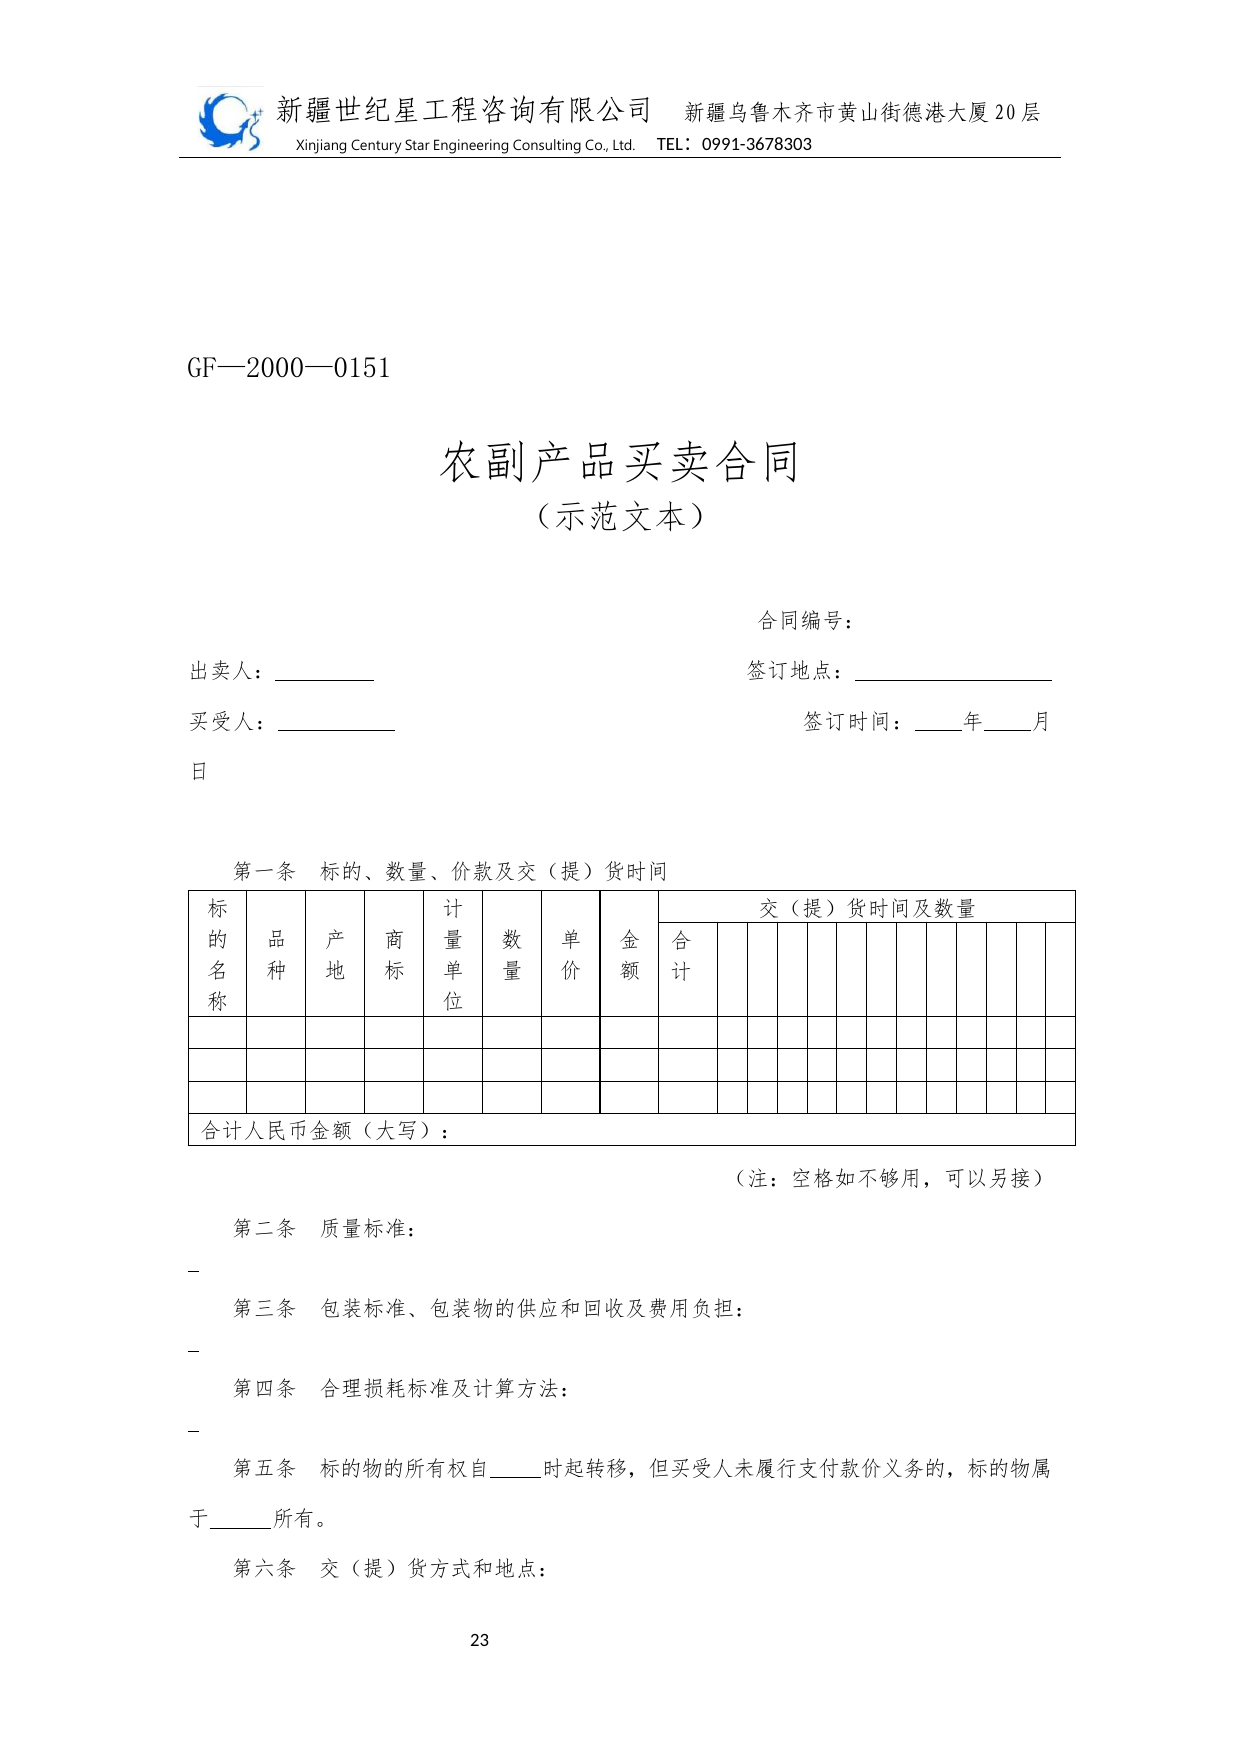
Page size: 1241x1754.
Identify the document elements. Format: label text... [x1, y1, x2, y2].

table_cell [483, 1082, 541, 1113]
table_cell [718, 1049, 747, 1081]
table_cell [987, 1017, 1016, 1048]
table_cell [542, 1082, 599, 1113]
table_cell [957, 1017, 986, 1048]
table_header 商标 [365, 891, 423, 1016]
table_cell [808, 923, 836, 1016]
table_cell [987, 1082, 1016, 1113]
table_cell [365, 1049, 423, 1081]
table_cell [957, 1049, 986, 1081]
table_cell [808, 1017, 836, 1048]
table_cell [748, 1049, 777, 1081]
table_cell [1017, 1017, 1045, 1048]
table_cell [867, 1049, 896, 1081]
table_cell [247, 1049, 305, 1081]
text 合同编号： [187, 589, 1053, 639]
table_cell [867, 1082, 896, 1113]
table_cell [424, 1017, 482, 1048]
table_cell [808, 1049, 836, 1081]
table_cell [659, 1049, 717, 1081]
table_cell [897, 1017, 926, 1048]
table_cell [897, 923, 926, 1016]
table_cell [837, 1017, 866, 1048]
table_cell [837, 1082, 866, 1113]
table_cell [897, 1082, 926, 1113]
table_cell [189, 1082, 246, 1113]
text 第六条 交（提）货方式和地点： [187, 1537, 1053, 1587]
table_cell [957, 923, 986, 1016]
text （注：空格如不够用，可以另接） [187, 1146, 1053, 1196]
table_cell [1017, 1049, 1045, 1081]
text 第三条 包装标准、包装物的供应和回收及费用负担： [187, 1276, 1053, 1327]
table_cell [483, 1017, 541, 1048]
table_cell [306, 1017, 364, 1048]
table_cell [927, 1049, 956, 1081]
table_cell [659, 1017, 717, 1048]
table_cell [542, 1049, 599, 1081]
table_cell [837, 1049, 866, 1081]
table_cell [808, 1082, 836, 1113]
table_cell [1046, 923, 1075, 1016]
table_cell [424, 1049, 482, 1081]
table_cell [424, 1082, 482, 1113]
table_cell [778, 1017, 807, 1048]
table_cell [247, 1082, 305, 1113]
table_cell [778, 923, 807, 1016]
text （示范文本） [187, 488, 1053, 538]
table_cell [778, 1082, 807, 1113]
text 第一条 标的、数量、价款及交（提）货时间 [187, 840, 1053, 890]
text 出卖人： 签订地点： [187, 639, 1053, 689]
text 第四条 合理损耗标准及计算方法： [187, 1356, 1053, 1407]
table_cell [987, 1049, 1016, 1081]
table_cell [718, 1017, 747, 1048]
table_cell [718, 923, 747, 1016]
table_cell [897, 1049, 926, 1081]
table_cell [748, 1082, 777, 1113]
table_cell [837, 923, 866, 1016]
table_cell [748, 1017, 777, 1048]
table_cell [189, 1017, 246, 1048]
table_cell [306, 1082, 364, 1113]
table_cell [1017, 923, 1045, 1016]
table_cell [987, 923, 1016, 1016]
table_cell [778, 1049, 807, 1081]
table_cell [247, 1017, 305, 1048]
table_cell [306, 1049, 364, 1081]
table_cell [1046, 1049, 1075, 1081]
table_cell [365, 1017, 423, 1048]
table_cell [601, 1017, 658, 1048]
table_cell [927, 1017, 956, 1048]
text 农副产品买卖合同 [187, 438, 1053, 488]
table_cell [1046, 1082, 1075, 1113]
table_header 产地 [306, 891, 364, 1016]
text 第二条 质量标准： [187, 1196, 1053, 1247]
table_header 品种 [247, 891, 305, 1016]
table_header 数量 [483, 891, 541, 1016]
table_header 金额 [601, 891, 658, 1016]
table_cell [748, 923, 777, 1016]
text GF—2000—0151 [187, 338, 1053, 388]
table_cell 合计 [659, 923, 717, 1016]
table_cell [867, 1017, 896, 1048]
table_header 交（提）货时间及数量 [659, 891, 1075, 922]
picture [196, 86, 265, 153]
text 第五条 标的物的所有权自 时起转移，但买受人未履行支付款价义务的，标的物属于 所有。 [187, 1436, 1053, 1537]
table_cell [718, 1082, 747, 1113]
table_cell [483, 1049, 541, 1081]
table_cell 合计人民币金额（大写）： [189, 1114, 1075, 1145]
table_cell [659, 1082, 717, 1113]
table_cell [867, 923, 896, 1016]
table_header 单价 [542, 891, 599, 1016]
table_cell [542, 1017, 599, 1048]
table_cell [1046, 1017, 1075, 1048]
table_cell [601, 1082, 658, 1113]
text 买受人： 签订时间： 年 月 日 [187, 689, 1053, 789]
table_cell [601, 1049, 658, 1081]
table_header 标的 名称 [189, 891, 246, 1016]
table_cell [957, 1082, 986, 1113]
table_header 计量 单位 [424, 891, 482, 1016]
table_cell [927, 923, 956, 1016]
table_cell [189, 1049, 246, 1081]
table_cell [365, 1082, 423, 1113]
table_cell [1017, 1082, 1045, 1113]
table_cell [927, 1082, 956, 1113]
